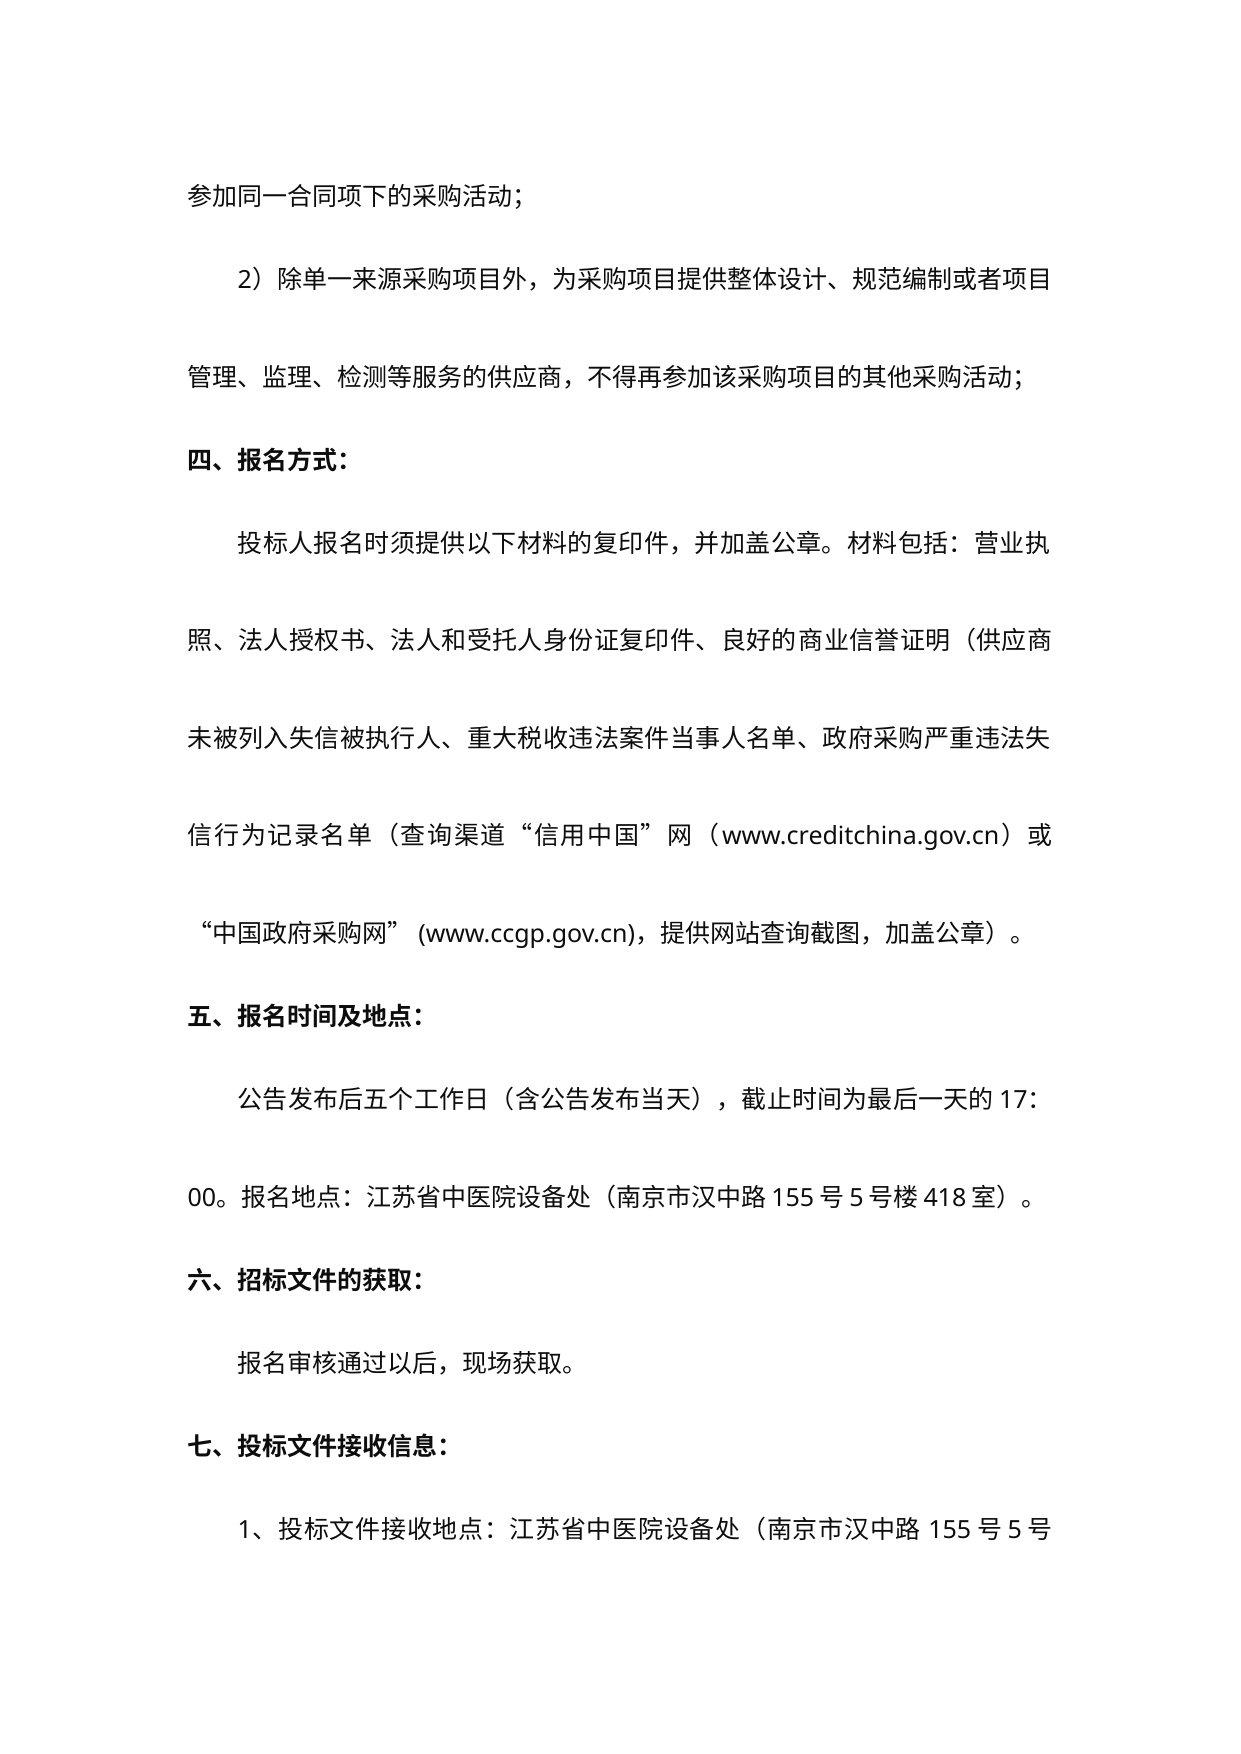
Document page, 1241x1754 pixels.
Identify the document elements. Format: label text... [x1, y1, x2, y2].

text 2）除单一来源采购项目外，为采购项目提供整体设计、规范编制或者项目管理、监理、检测等服务的供应商，不得再参加该采购项目的其他采购活动； [187, 245, 1053, 408]
text 五、报名时间及地点： [187, 982, 1053, 1047]
text 六、招标文件的获取： [187, 1246, 1053, 1311]
text 报名审核通过以后，现场获取。 [187, 1329, 1053, 1394]
text 四、报名方式： [187, 426, 1053, 491]
text 投标人报名时须提供以下材料的复印件，并加盖公章。材料包括：营业执照、法人授权书、法人和受托人身份证复印件、良好的商业信誉证明（供应商未被列入失信被执行人、重大税收违法案件当事人名单、政府采购严重违法失信行为记录名单（查询渠道“信用中国”网（www.creditchina.gov.cn）或“中国政府采购网” (www.ccgp.gov.cn)，提供网站查询截图，加盖公章）。 [187, 509, 1053, 964]
text 公告发布后五个工作日（含公告发布当天），截止时间为最后一天的17：00。报名地点：江苏省中医院设备处（南京市汉中路155号5号楼418室）。 [187, 1065, 1053, 1228]
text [187, 162, 1053, 227]
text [187, 1495, 1053, 1560]
text 七、投标文件接收信息： [187, 1412, 1053, 1477]
